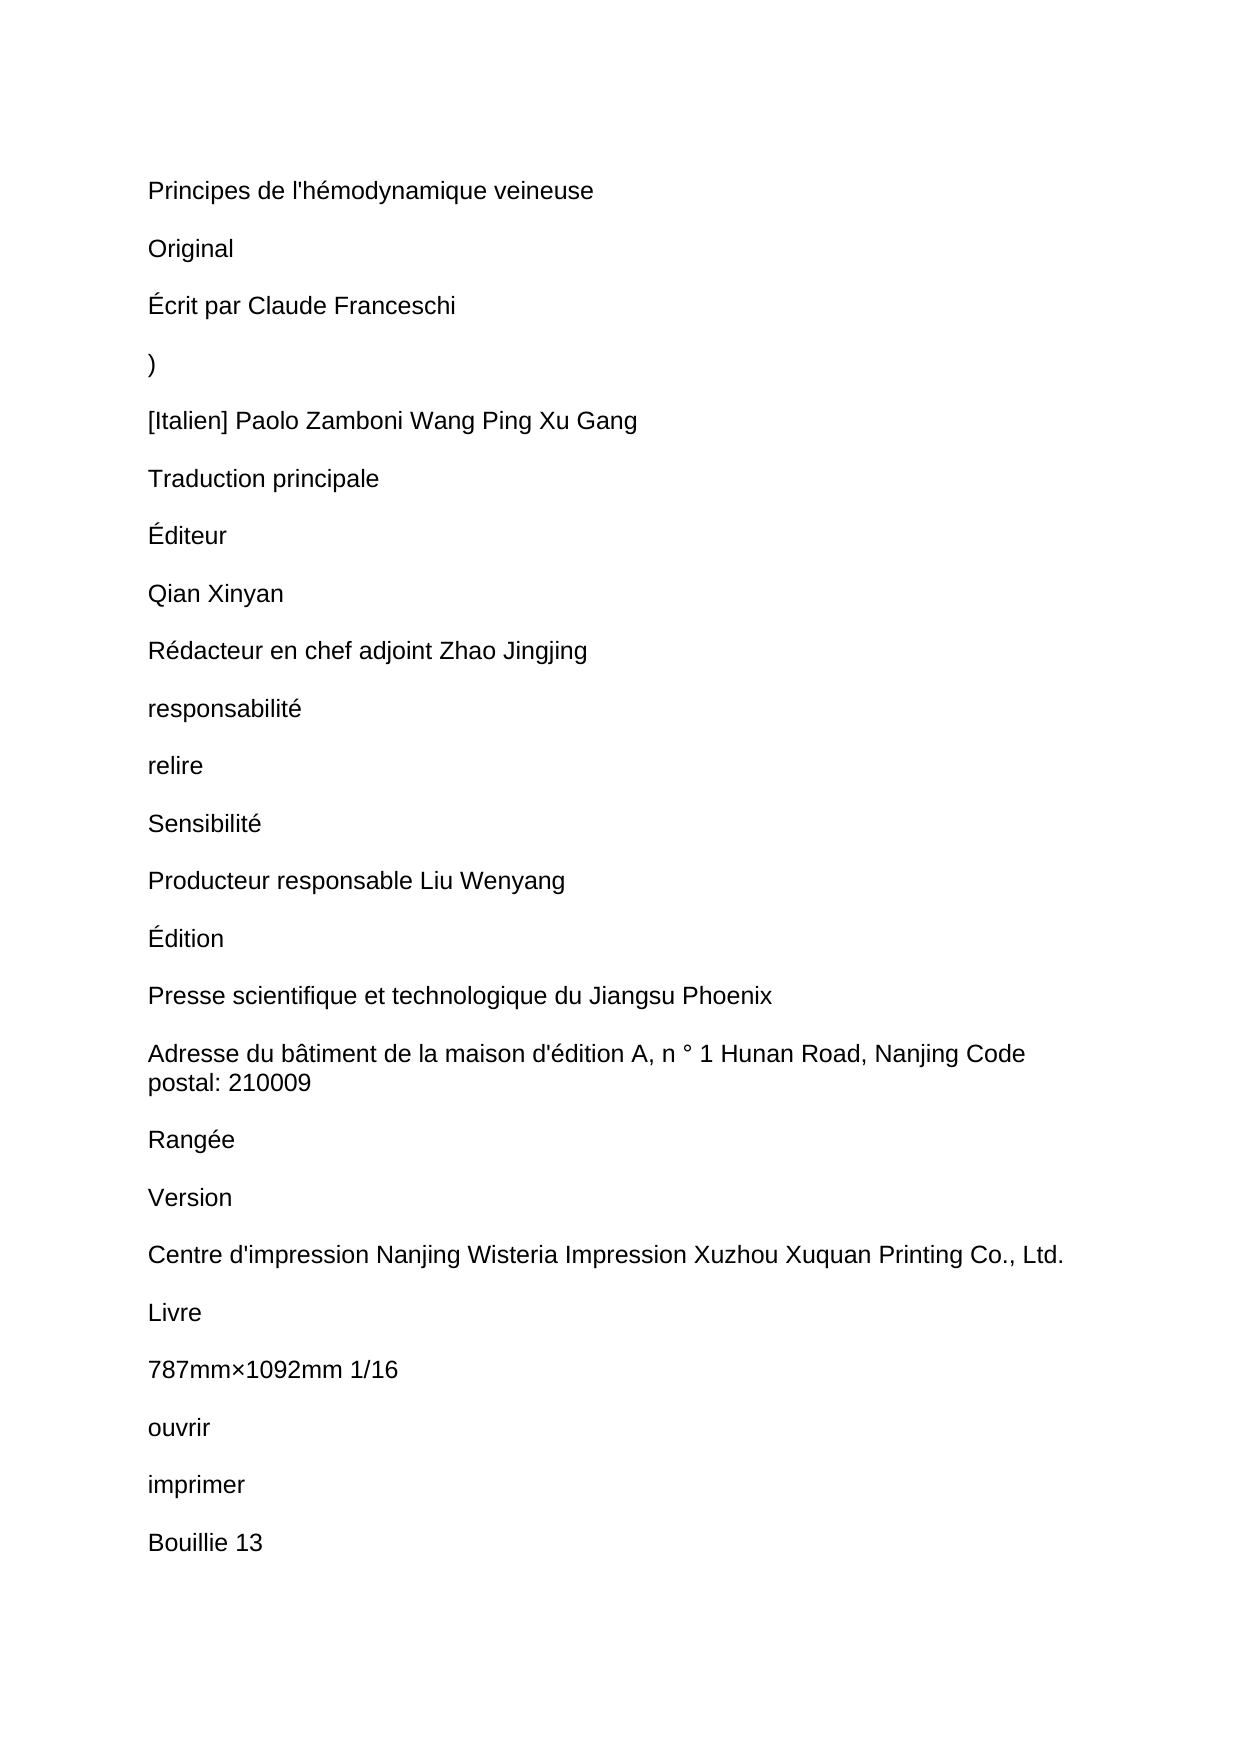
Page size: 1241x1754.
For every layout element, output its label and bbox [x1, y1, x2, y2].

text [148, 148, 1093, 1585]
